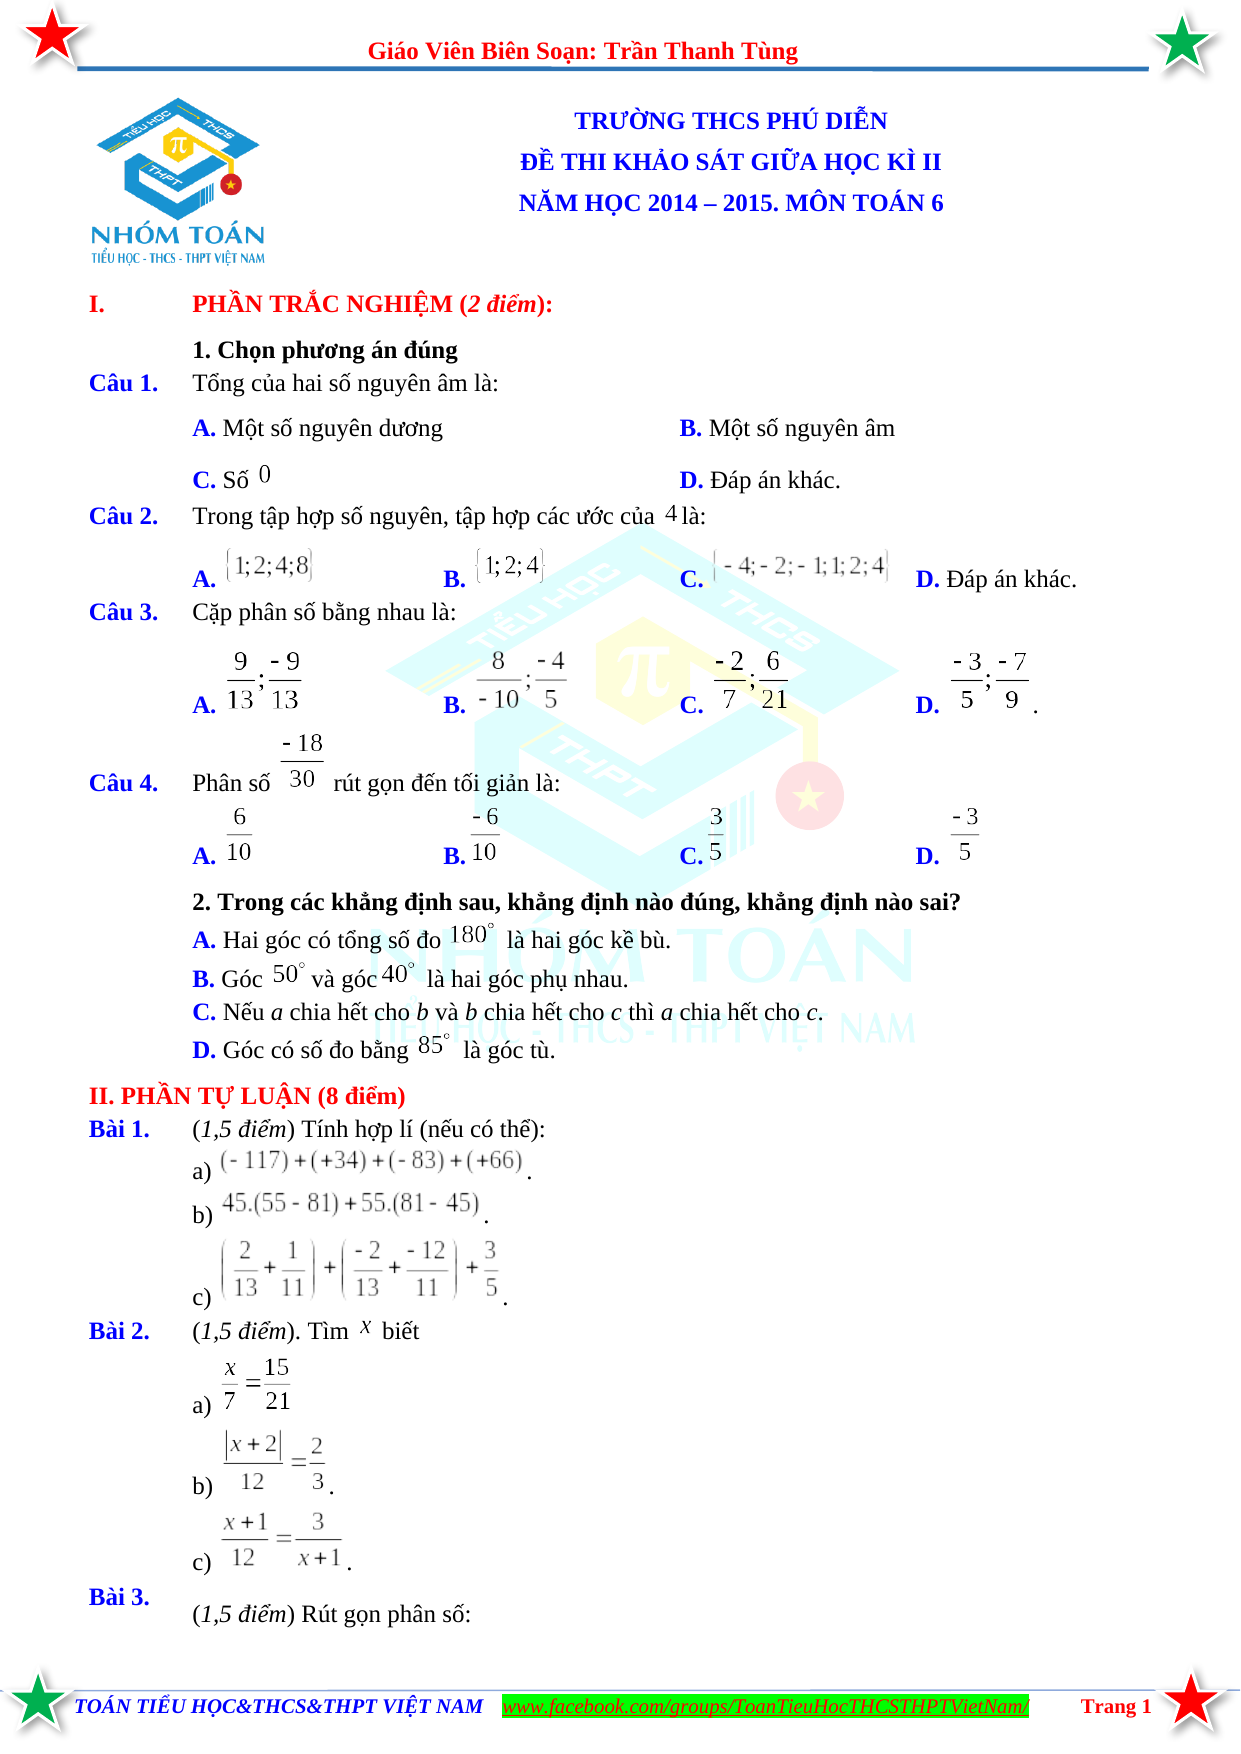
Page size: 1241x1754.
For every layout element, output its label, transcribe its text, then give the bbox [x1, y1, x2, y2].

table_header TRƯỜNG THCS PHÚ DIỄN ĐỀ THI KHẢO SÁT GIỮA HỌC KÌ II NĂM HỌC 2014 – 2015. MÔN TOÁN 6 [281, 94, 1181, 277]
list Cặp phân số bằng nhau là: [89, 597, 1152, 626]
list c) . [89, 1506, 1152, 1576]
text A. Một số nguyên dương B. Một số nguyên âm [89, 413, 1152, 442]
list Tổng của hai số nguyên âm là: [89, 368, 1152, 396]
list Trong tập hợp số nguyên, tập hợp các ước của là: [89, 498, 1152, 530]
list c) . [89, 1233, 1152, 1311]
list D. Góc có số đo bằng là góc tù. [192, 1030, 1152, 1064]
subtitle II. PHẦN TỰ LUẬN (8 điểm) [89, 1081, 1152, 1109]
list A. Hai góc có tổng số đo là hai góc kề bù. [192, 920, 1152, 954]
list b) . [89, 1189, 1152, 1229]
subtitle PHẦN TRẮC NGHIỆM (2 điểm): [89, 289, 1152, 318]
text C. Số D. Đáp án khác. [89, 459, 1152, 494]
subtitle 1. Chọn phương án đúng [89, 335, 1152, 363]
list B. Góc và góc là hai góc phụ nhau. [192, 958, 1152, 993]
list (1,5 điểm) Rút gọn phân số: [89, 1582, 1152, 1628]
text 2. Trong các khẳng định sau, khẳng định nào đúng, khẳng định nào sai? [89, 887, 1152, 916]
list b) . [89, 1426, 1152, 1500]
list C. Nếu a chia hết cho b và b chia hết cho c thì a chia hết cho c. [192, 997, 1152, 1026]
text A. B. C. D. Đáp án khác. [89, 547, 1152, 593]
list (1,5 điểm) Tính hợp lí (nếu có thể): [89, 1114, 1152, 1143]
list Phân số rút gọn đến tối giản là: [89, 728, 1152, 797]
list a) . [89, 1147, 1152, 1185]
text A. B. C. D. . [89, 643, 1152, 719]
list (1,5 điểm). Tìm biết [89, 1315, 1152, 1344]
list A. B. C. D. [192, 801, 1152, 870]
picture [88, 93, 268, 273]
table_header [78, 94, 281, 277]
list a) [89, 1351, 1152, 1419]
